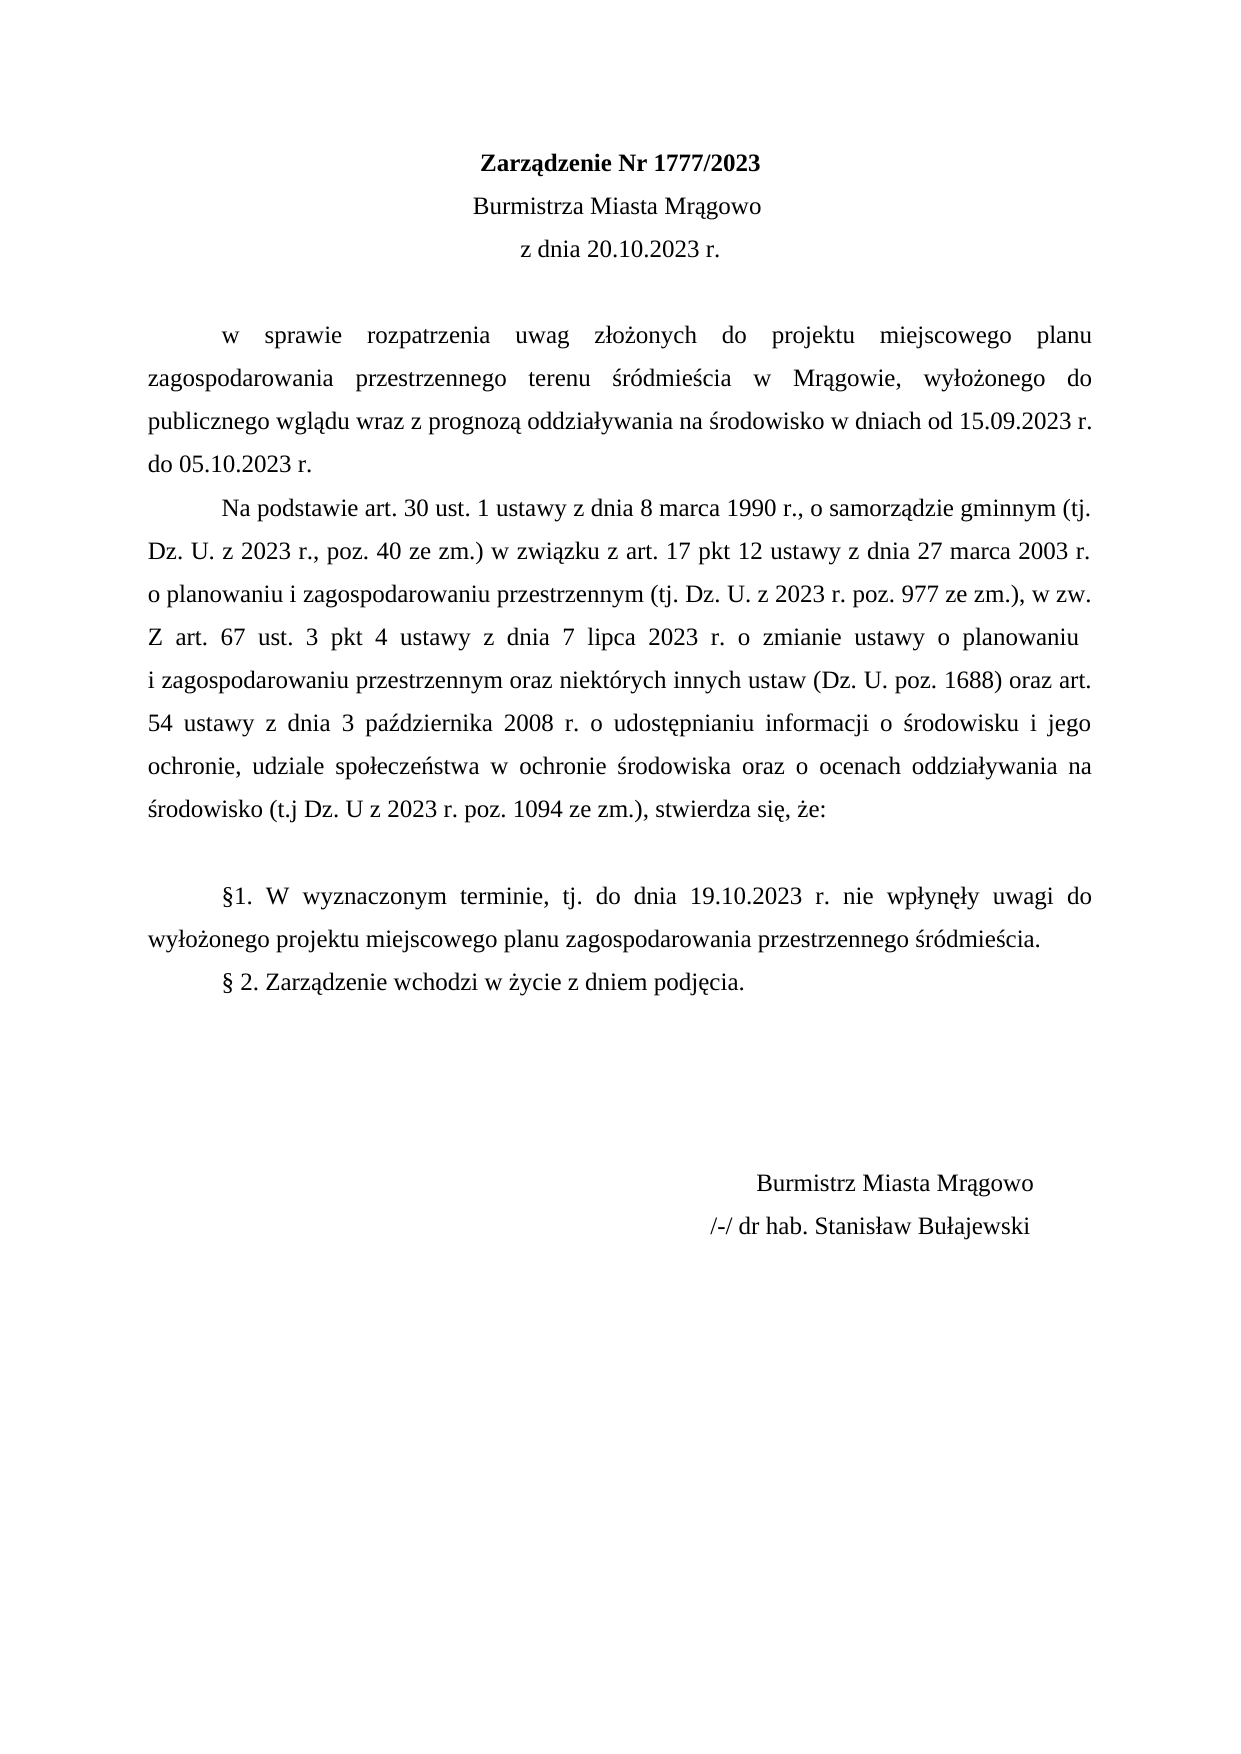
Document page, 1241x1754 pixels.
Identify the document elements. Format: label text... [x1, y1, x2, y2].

text Burmistrz Miasta Mrągowo [148, 1168, 1033, 1197]
text § 2. Zarządzenie wchodzi w życie z dniem podjęcia. [148, 967, 1093, 996]
text /-/ dr hab. Stanisław Bułajewski [148, 1211, 1093, 1240]
text Zarządzenie Nr 1777/2023 Burmistrza Miasta Mrągowo z dnia 20.10.2023 r. [148, 148, 1093, 263]
text Na podstawie art. 30 ust. 1 ustawy z dnia 8 marca 1990 r., o samorządzie gminnym (tj. Dz. U. z 2023 r., poz. 40 ze zm.) w związku z art. 17 pkt 12 ustawy z dnia 27 marca 2003 r. o planowaniu i zagospodarowaniu przestrzennym (tj. Dz. U. z 2023 r. poz. 977 ze zm.), w zw. Z art. 67 ust. 3 pkt 4 ustawy z dnia 7 lipca 2023 r. o zmianie ustawy o planowaniu i zagospodarowaniu przestrzennym oraz niektórych innych ustaw (Dz. U. poz. 1688) oraz art. 54 ustawy z dnia 3 października 2008 r. o udostępnianiu informacji o środowisku i jego ochronie, udziale społeczeństwa w ochronie środowiska oraz o ocenach oddziaływania na środowisko (t.j Dz. U z 2023 r. poz. 1094 ze zm.), stwierdza się, że: [148, 493, 1093, 823]
text §1. W wyznaczonym terminie, tj. do dnia 19.10.2023 r. nie wpłynęły uwagi do wyłożonego projektu miejscowego planu zagospodarowania przestrzennego śródmieścia. [148, 881, 1093, 953]
text w sprawie rozpatrzenia uwag złożonych do projektu miejscowego planu zagospodarowania przestrzennego terenu śródmieścia w Mrągowie, wyłożonego do publicznego wglądu wraz z prognozą oddziaływania na środowisko w dniach od 15.09.2023 r. do 05.10.2023 r. [148, 320, 1093, 478]
